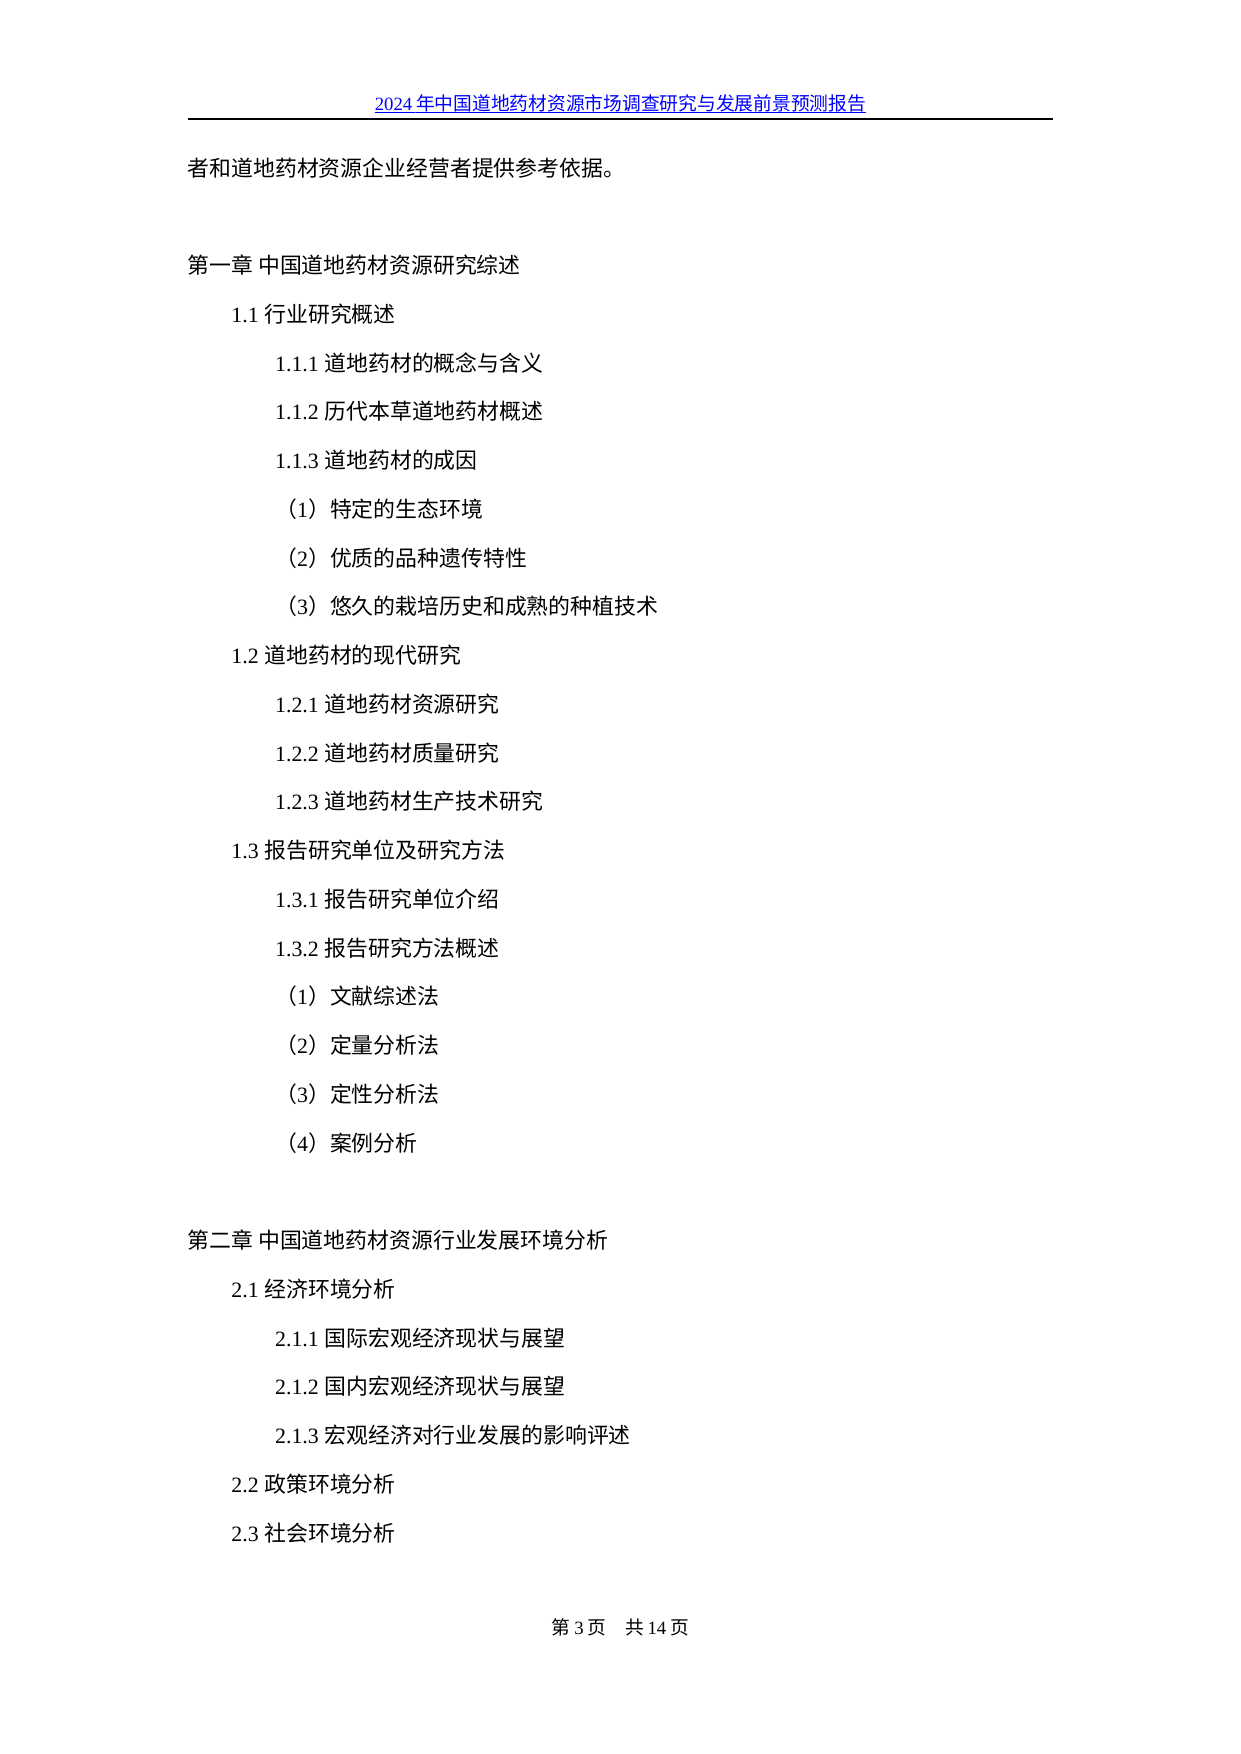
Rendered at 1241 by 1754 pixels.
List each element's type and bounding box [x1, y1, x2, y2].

text [187, 150, 1053, 1548]
